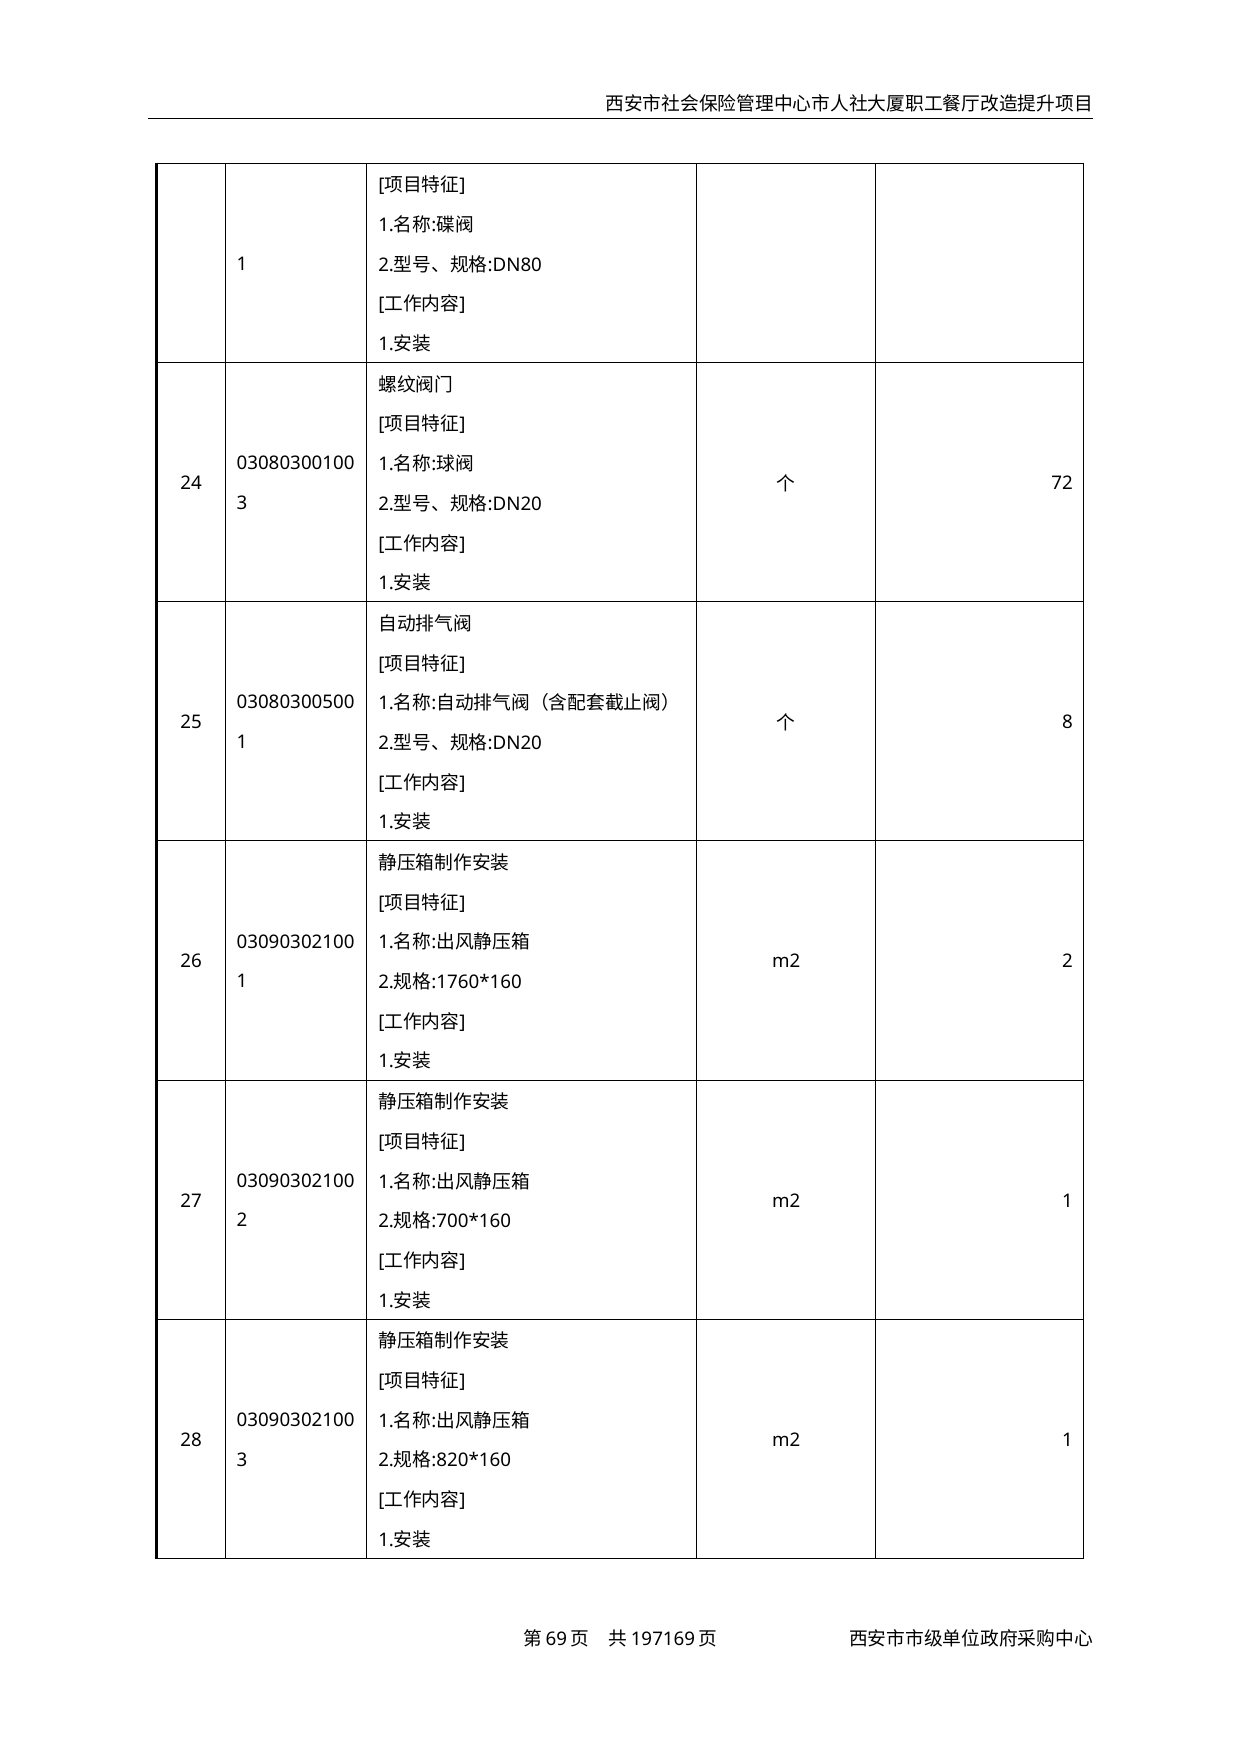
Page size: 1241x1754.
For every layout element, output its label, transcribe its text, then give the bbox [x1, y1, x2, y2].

table_cell 1 [876, 1320, 1083, 1558]
table_cell 030903021002 [226, 1081, 366, 1319]
table_cell 23 [158, 164, 225, 362]
table_cell 030803001003 [226, 363, 366, 601]
table_cell 28 [158, 1320, 225, 1558]
table_cell m2 [697, 1081, 875, 1319]
table_cell m2 [697, 1320, 875, 1558]
table_cell 静压箱制作安装 [项目特征] 1.名称:出风静压箱 2.规格:700*160 [工作内容] 1.安装 [367, 1081, 696, 1319]
table_cell 8 [876, 602, 1083, 840]
table_cell 个 [697, 602, 875, 840]
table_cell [367, 164, 696, 362]
table_cell 螺纹阀门 [项目特征] 1.名称:球阀 2.型号、规格:DN20 [工作内容] 1.安装 [367, 363, 696, 601]
table_cell 24 [158, 363, 225, 601]
table_cell 2 [876, 164, 1083, 362]
table_cell 自动排气阀 [项目特征] 1.名称:自动排气阀（含配套截止阀） 2.型号、规格:DN20 [工作内容] 1.安装 [367, 602, 696, 840]
table_cell 72 [876, 363, 1083, 601]
table_cell 个 [697, 164, 875, 362]
table_cell 030803005001 [226, 602, 366, 840]
table_cell 静压箱制作安装 [项目特征] 1.名称:出风静压箱 2.规格:1760*160 [工作内容] 1.安装 [367, 841, 696, 1079]
table_cell 1 [876, 1081, 1083, 1319]
table_cell 26 [158, 841, 225, 1079]
table_cell m2 [697, 841, 875, 1079]
table_cell 静压箱制作安装 [项目特征] 1.名称:出风静压箱 2.规格:820*160 [工作内容] 1.安装 [367, 1320, 696, 1558]
table_cell 030903021003 [226, 1320, 366, 1558]
table_cell 2 [876, 841, 1083, 1079]
table_cell 030803003001 [226, 164, 366, 362]
table_cell 25 [158, 602, 225, 840]
table_cell 030903021001 [226, 841, 366, 1079]
table_cell 27 [158, 1081, 225, 1319]
table_cell 个 [697, 363, 875, 601]
